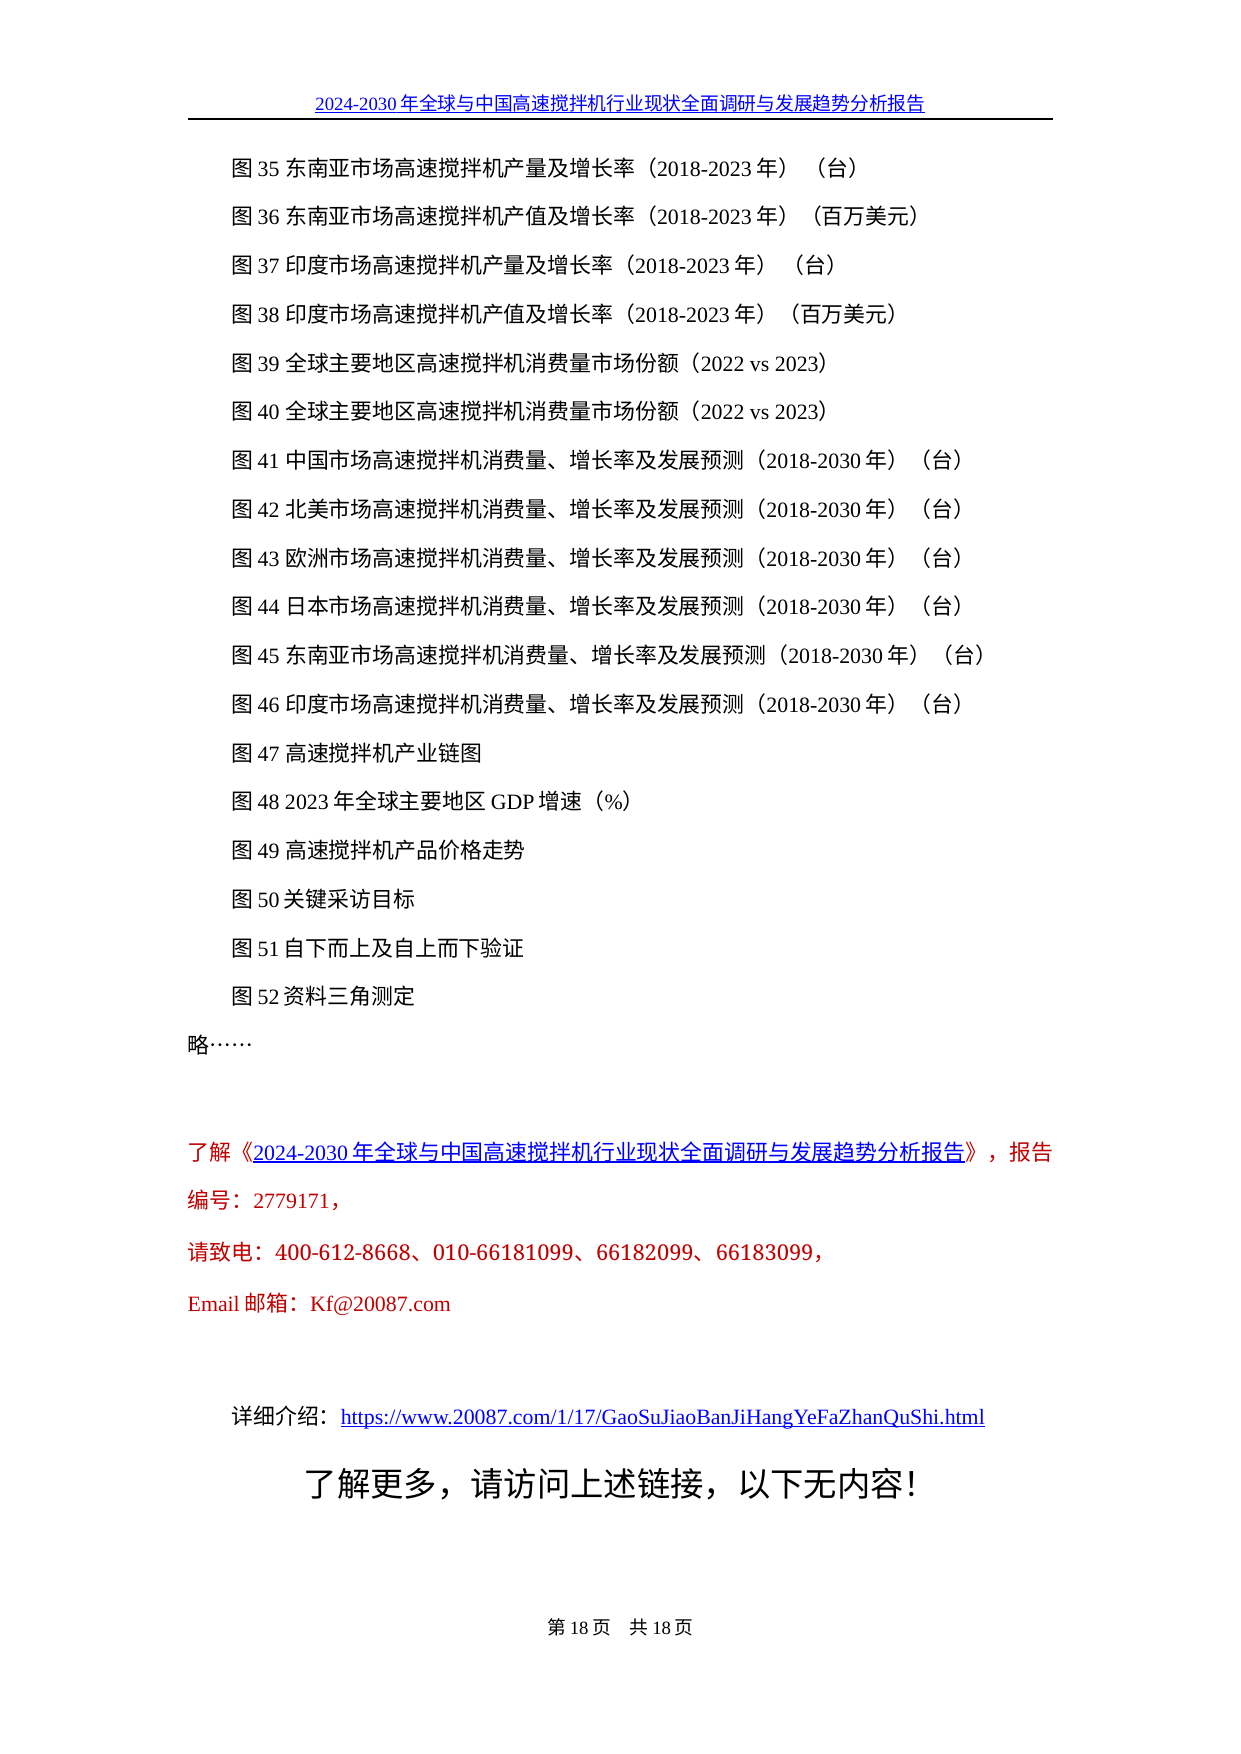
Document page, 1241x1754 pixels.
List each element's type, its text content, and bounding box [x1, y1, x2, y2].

text 请致电：400-612-8668、010-66181099、66182099、66183099， [187, 1234, 1053, 1267]
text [187, 150, 1053, 1060]
text 了解《2024-2030年全球与中国高速搅拌机行业现状全面调研与发展趋势分析报告》，报告编号：2779171， [187, 1134, 1053, 1215]
text 详细介绍：https://www.20087.com/1/17/GaoSuJiaoBanJiHangYeFaZhanQuShi.html [187, 1399, 1053, 1431]
text Email邮箱：Kf@20087.com [187, 1286, 1053, 1318]
title 了解更多，请访问上述链接，以下无内容！ [187, 1449, 1053, 1514]
